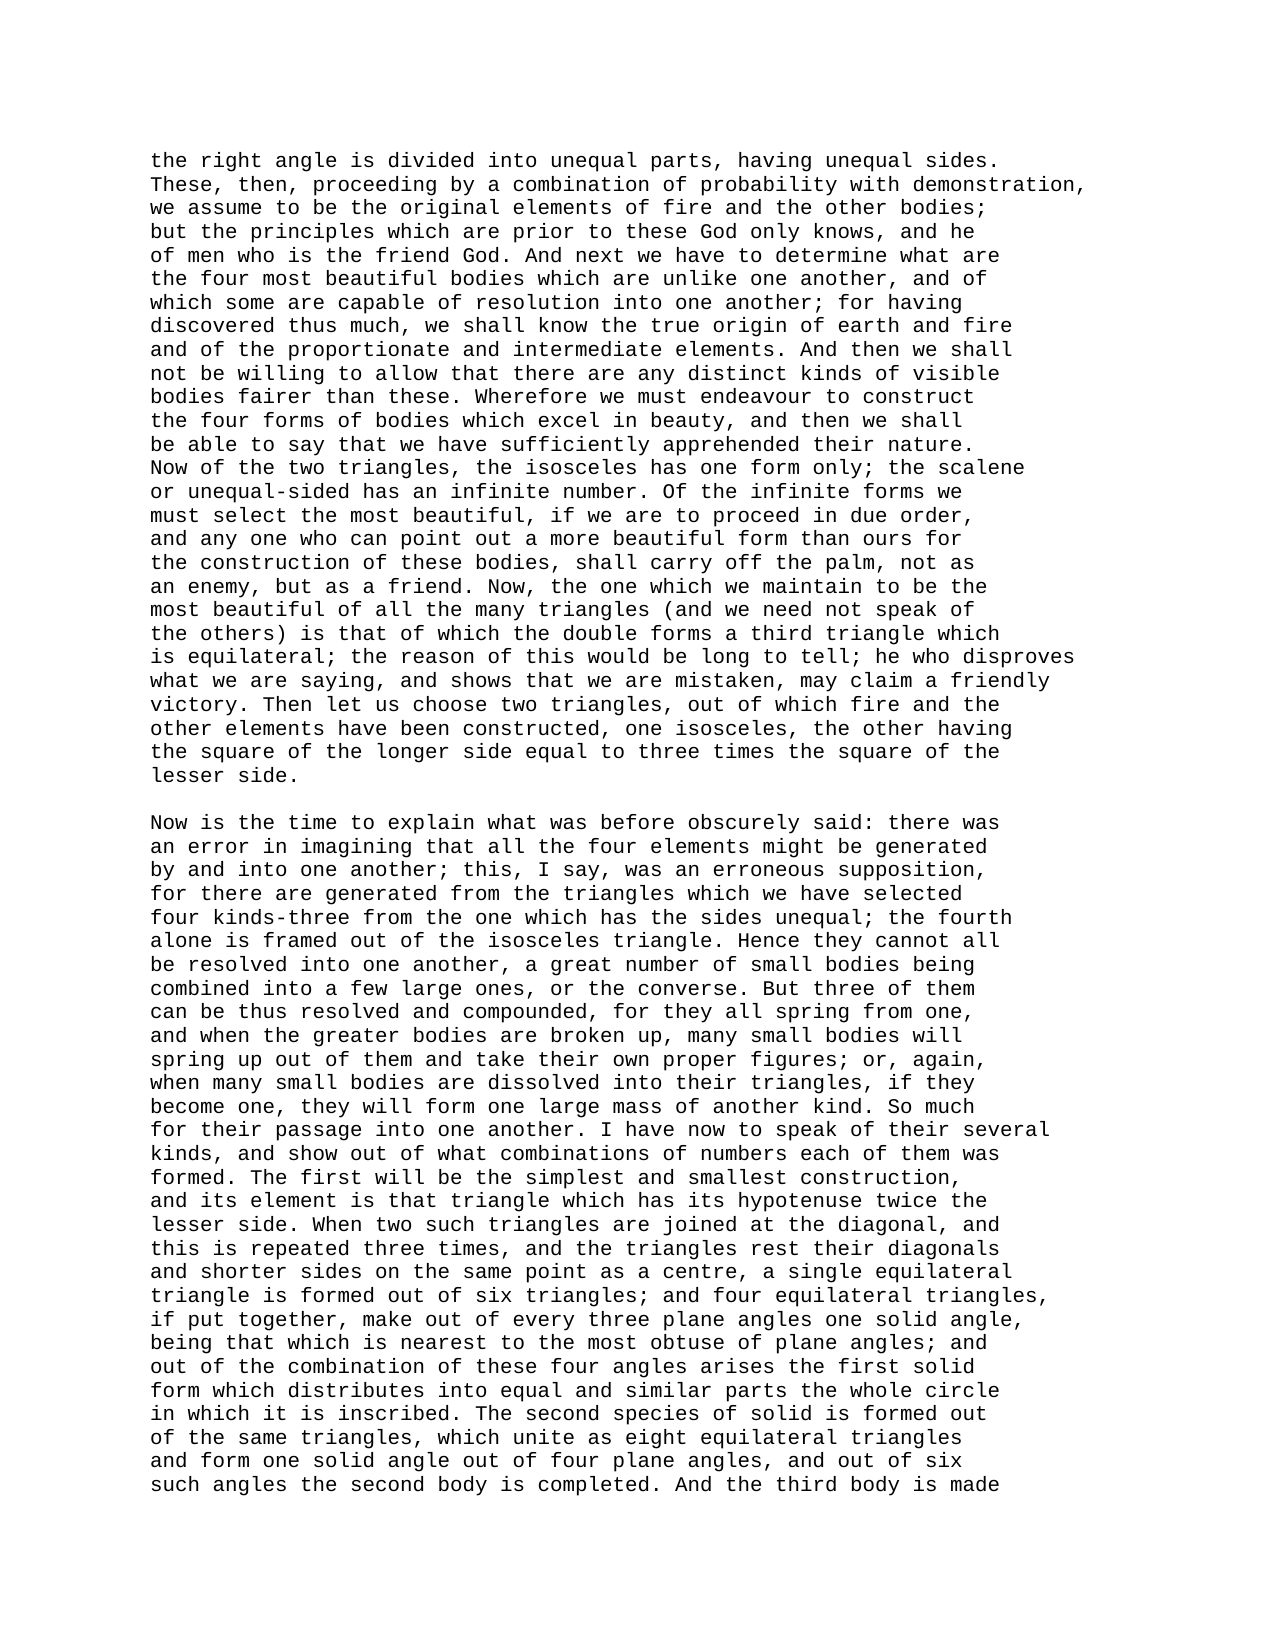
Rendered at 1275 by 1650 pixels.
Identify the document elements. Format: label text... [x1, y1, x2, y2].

text and when the greater bodies are broken up, many small bodies will [150, 1025, 1125, 1048]
text such angles the second body is completed. And the third body is made [150, 1474, 1125, 1498]
text bodies fairer than these. Wherefore we must endeavour to construct [150, 386, 1125, 410]
text when many small bodies are dissolved into their triangles, if they [150, 1072, 1125, 1096]
text kinds, and show out of what combinations of numbers each of them was [150, 1143, 1125, 1167]
text what we are saying, and shows that we are mistaken, may claim a friendly [150, 670, 1125, 694]
text the construction of these bodies, shall carry off the palm, not as [150, 552, 1125, 576]
text by and into one another; this, I say, was an erroneous supposition, [150, 859, 1125, 883]
text of men who is the friend God. And next we have to determine what are [150, 244, 1125, 268]
text which some are capable of resolution into one another; for having [150, 292, 1125, 316]
text for there are generated from the triangles which we have selected [150, 883, 1125, 907]
text discovered thus much, we shall know the true origin of earth and fire [150, 316, 1125, 339]
text and any one who can point out a more beautiful form than ours for [150, 528, 1125, 552]
text Now is the time to explain what was before obscurely said: there was [150, 812, 1125, 836]
text can be thus resolved and compounded, for they all spring from one, [150, 1001, 1125, 1025]
text an error in imagining that all the four elements might be generated [150, 836, 1125, 859]
text the square of the longer side equal to three times the square of the [150, 741, 1125, 765]
text be resolved into one another, a great number of small bodies being [150, 954, 1125, 978]
text These, then, proceeding by a combination of probability with demonstration, [150, 174, 1125, 197]
text be able to say that we have sufficiently apprehended their nature. [150, 434, 1125, 457]
text triangle is formed out of six triangles; and four equilateral triangles, [150, 1285, 1125, 1309]
text and of the proportionate and intermediate elements. And then we shall [150, 339, 1125, 363]
text victory. Then let us choose two triangles, out of which fire and the [150, 694, 1125, 717]
text form which distributes into equal and similar parts the whole circle [150, 1379, 1125, 1403]
text out of the combination of these four angles arises the first solid [150, 1356, 1125, 1379]
text in which it is inscribed. The second species of solid is formed out [150, 1403, 1125, 1427]
text the right angle is divided into unequal parts, having unequal sides. [150, 150, 1125, 174]
text lesser side. When two such triangles are joined at the diagonal, and [150, 1214, 1125, 1238]
text not be willing to allow that there are any distinct kinds of visible [150, 363, 1125, 386]
text being that which is nearest to the most obtuse of plane angles; and [150, 1332, 1125, 1356]
text and its element is that triangle which has its hypotenuse twice the [150, 1190, 1125, 1214]
text this is repeated three times, and the triangles rest their diagonals [150, 1238, 1125, 1261]
text the four most beautiful bodies which are unlike one another, and of [150, 268, 1125, 292]
text and form one solid angle out of four plane angles, and out of six [150, 1451, 1125, 1474]
text and shorter sides on the same point as a centre, a single equilateral [150, 1261, 1125, 1285]
text combined into a few large ones, or the converse. But three of them [150, 978, 1125, 1001]
text other elements have been constructed, one isosceles, the other having [150, 717, 1125, 741]
text the others) is that of which the double forms a third triangle which [150, 623, 1125, 647]
text the four forms of bodies which excel in beauty, and then we shall [150, 410, 1125, 434]
text for their passage into one another. I have now to speak of their several [150, 1119, 1125, 1143]
text spring up out of them and take their own proper figures; or, again, [150, 1048, 1125, 1072]
text become one, they will form one large mass of another kind. So much [150, 1096, 1125, 1119]
text but the principles which are prior to these God only knows, and he [150, 221, 1125, 244]
text of the same triangles, which unite as eight equilateral triangles [150, 1427, 1125, 1451]
text lesser side. [150, 765, 1125, 788]
text alone is framed out of the isosceles triangle. Hence they cannot all [150, 930, 1125, 954]
text or unequal-sided has an infinite number. Of the infinite forms we [150, 481, 1125, 505]
text an enemy, but as a friend. Now, the one which we maintain to be the [150, 576, 1125, 599]
text we assume to be the original elements of fire and the other bodies; [150, 197, 1125, 221]
text Now of the two triangles, the isosceles has one form only; the scalene [150, 457, 1125, 481]
text is equilateral; the reason of this would be long to tell; he who disproves [150, 647, 1125, 670]
text must select the most beautiful, if we are to proceed in due order, [150, 505, 1125, 528]
text four kinds-three from the one which has the sides unequal; the fourth [150, 907, 1125, 930]
text if put together, make out of every three plane angles one solid angle, [150, 1309, 1125, 1332]
text most beautiful of all the many triangles (and we need not speak of [150, 599, 1125, 623]
text formed. The first will be the simplest and smallest construction, [150, 1167, 1125, 1190]
